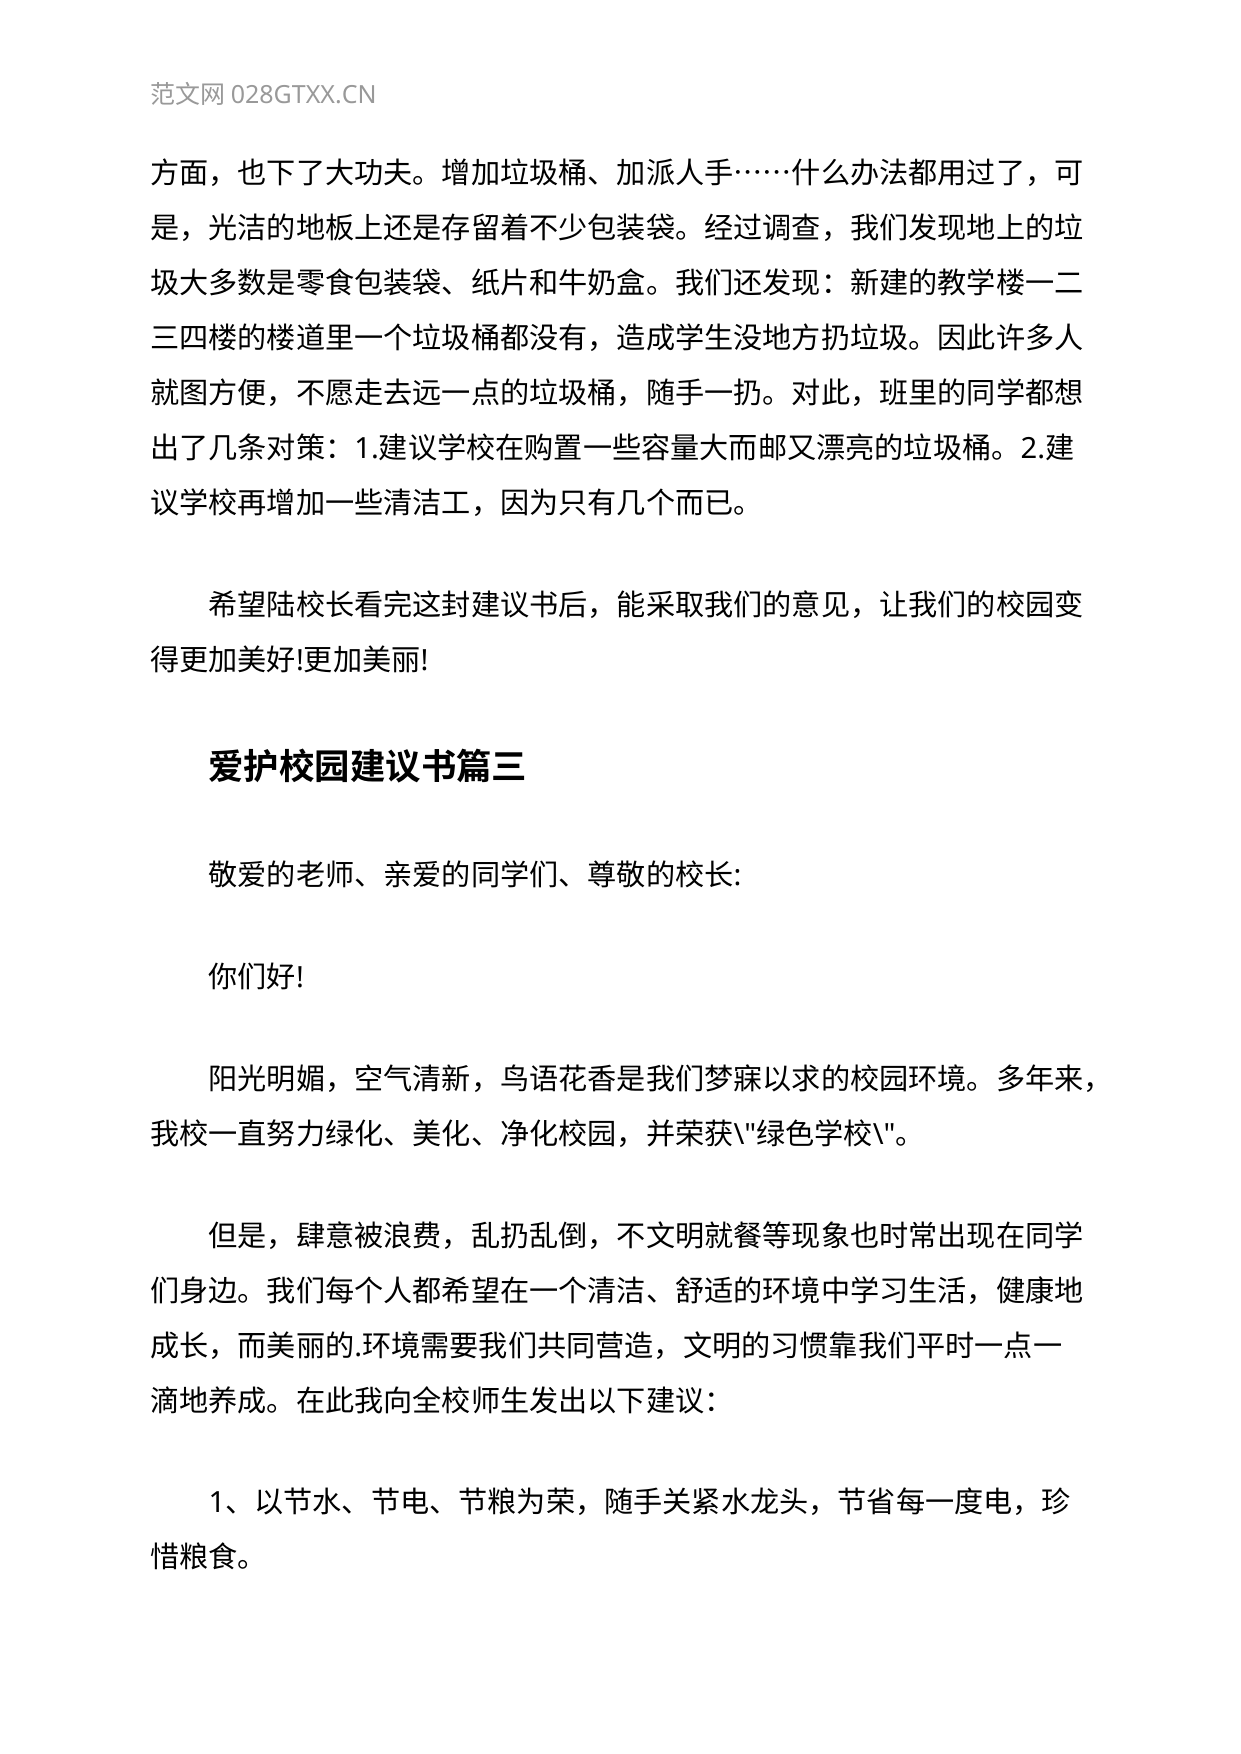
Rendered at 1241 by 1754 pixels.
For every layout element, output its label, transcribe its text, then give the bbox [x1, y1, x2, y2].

text 希望陆校长看完这封建议书后，能采取我们的意见，让我们的校园变得更加美好!更加美丽! [150, 581, 1090, 678]
text 1、以节水、节电、节粮为荣，随手关紧水龙头，节省每一度电，珍惜粮食。 [150, 1479, 1090, 1576]
text 敬爱的老师、亲爱的同学们、尊敬的校长: [150, 852, 1090, 894]
text 你们好! [150, 953, 1090, 996]
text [150, 150, 1090, 522]
text 爱护校园建议书篇三 [150, 738, 1090, 789]
text 阳光明媚，空气清新，鸟语花香是我们梦寐以求的校园环境。多年来，我校一直努力绿化、美化、净化校园，并荣获\"绿色学校\"。 [150, 1056, 1090, 1153]
text 但是，肆意被浪费，乱扔乱倒，不文明就餐等现象也时常出现在同学们身边。我们每个人都希望在一个清洁、舒适的环境中学习生活，健康地成长，而美丽的.环境需要我们共同营造，文明的习惯靠我们平时一点一滴地养成。在此我向全校师生发出以下建议： [150, 1212, 1090, 1419]
